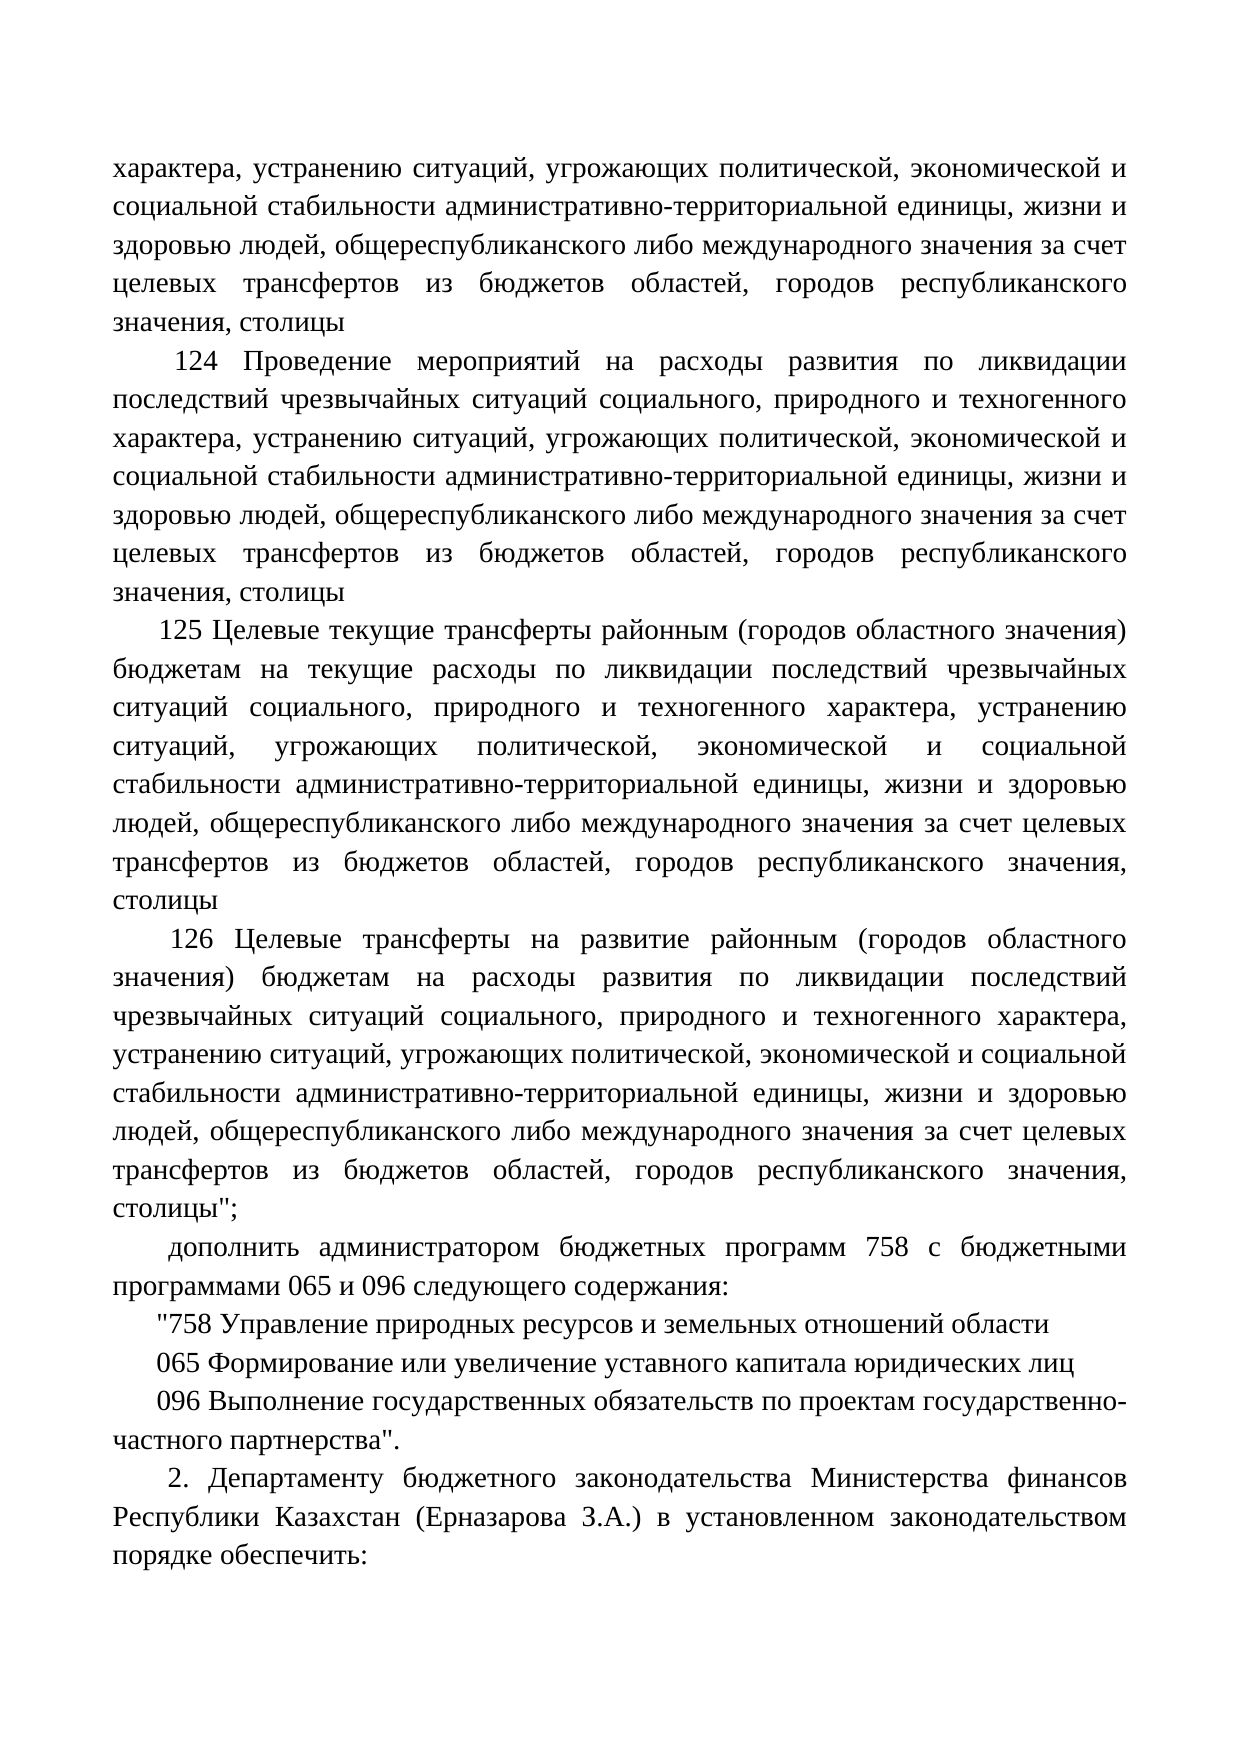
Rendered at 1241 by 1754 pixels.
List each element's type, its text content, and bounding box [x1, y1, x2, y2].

text 124 Проведение мероприятий на расходы развития по ликвидации последствий чрезвычайных ситуаций социального, природного и техногенного характера, устранению ситуаций, угрожающих политической, экономической и социальной стабильности административно-территориальной единицы, жизни и здоровью людей, общереспубликанского либо международного значения за счет целевых трансфертов из бюджетов областей, городов республиканского значения, столицы [112, 343, 1128, 607]
text 065 Формирование или увеличение уставного капитала юридических лиц [112, 1345, 1128, 1378]
text 2. Департаменту бюджетного законодательства Министерства финансов Республики Казахстан (Ерназарова З.А.) в установленном законодательством порядке обеспечить: [112, 1460, 1128, 1571]
text 096 Выполнение государственных обязательств по проектам государственно-частного партнерства". [112, 1383, 1128, 1455]
text дополнить администратором бюджетных программ 758 с бюджетными программами 065 и 096 следующего содержания: [112, 1229, 1128, 1301]
text "758 Управление природных ресурсов и земельных отношений области [112, 1306, 1128, 1340]
text 125 Целевые текущие трансферты районным (городов областного значения) бюджетам на текущие расходы по ликвидации последствий чрезвычайных ситуаций социального, природного и техногенного характера, устранению ситуаций, угрожающих политической, экономической и социальной стабильности административно-территориальной единицы, жизни и здоровью людей, общереспубликанского либо международного значения за счет целевых трансфертов из бюджетов областей, городов республиканского значения, столицы [112, 612, 1128, 916]
text 126 Целевые трансферты на развитие районным (городов областного значения) бюджетам на расходы развития по ликвидации последствий чрезвычайных ситуаций социального, природного и техногенного характера, устранению ситуаций, угрожающих политической, экономической и социальной стабильности административно-территориальной единицы, жизни и здоровью людей, общереспубликанского либо международного значения за счет целевых трансфертов из бюджетов областей, городов республиканского значения, столицы"; [112, 921, 1128, 1224]
